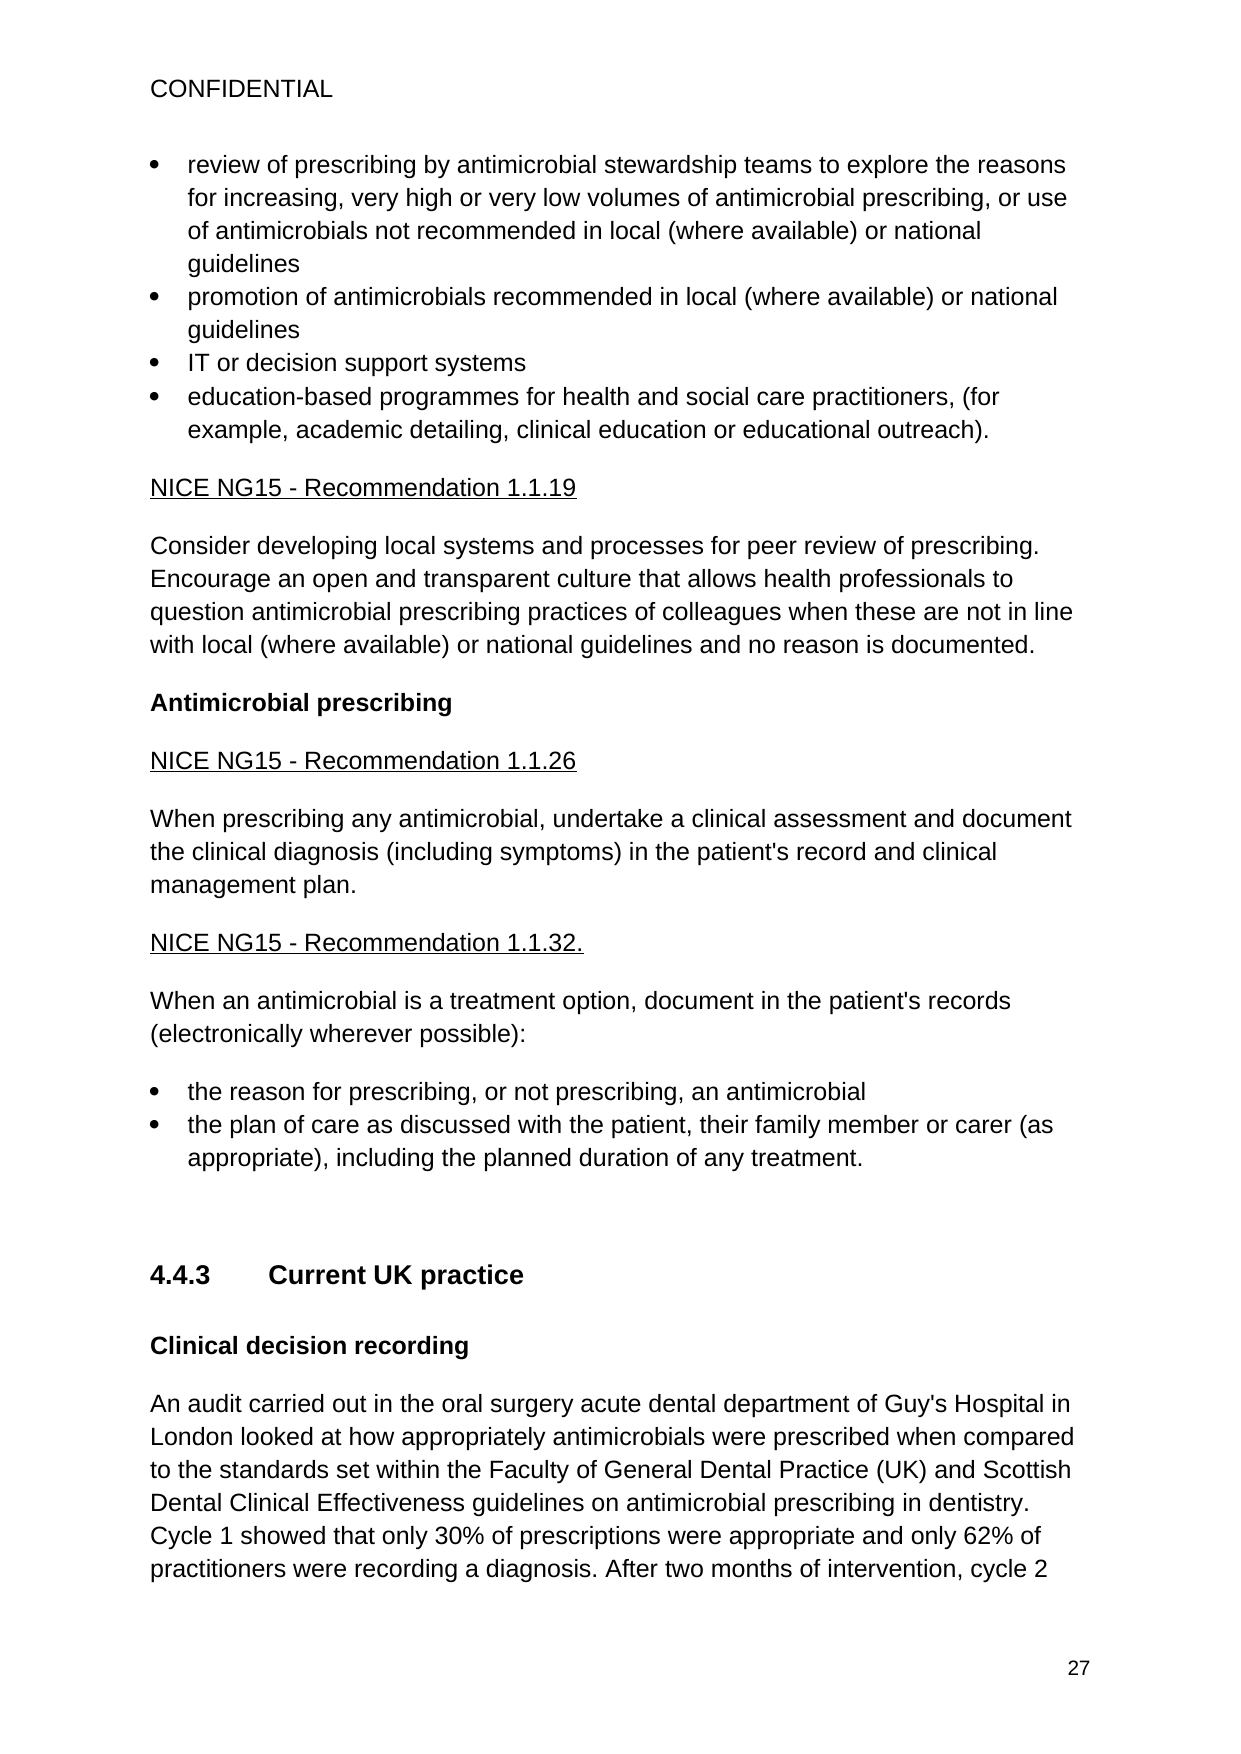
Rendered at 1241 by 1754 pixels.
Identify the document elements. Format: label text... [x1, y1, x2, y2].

subtitle Current UK practice [150, 1259, 1090, 1290]
text NICE NG15 - Recommendation 1.1.32. [150, 928, 1090, 957]
text Consider developing local systems and processes for peer review of prescribing. Encourage an open and transparent culture that allows health professionals to question antimicrobial prescribing practices of colleagues when these are not in line with local (where available) or national guidelines and no reason is documented. [150, 531, 1090, 658]
text When an antimicrobial is a treatment option, document in the patient's records (electronically wherever possible): [150, 986, 1090, 1048]
text review of prescribing by antimicrobial stewardship teams to explore the reasons for increasing, very high or very low volumes of antimicrobial prescribing, or use of antimicrobials not recommended in local (where available) or national guidelines [150, 150, 1090, 278]
text Clinical decision recording [150, 1331, 1090, 1360]
text promotion of antimicrobials recommended in local (where available) or national guidelines [150, 282, 1090, 344]
text IT or decision support systems [150, 348, 1090, 377]
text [150, 1389, 1090, 1583]
text Antimicrobial prescribing [150, 688, 1090, 716]
text When prescribing any antimicrobial, undertake a clinical assessment and document the clinical diagnosis (including symptoms) in the patient's record and clinical management plan. [150, 804, 1090, 898]
text education-based programmes for health and social care practitioners, (for example, academic detailing, clinical education or educational outreach). [150, 381, 1090, 443]
text NICE NG15 - Recommendation 1.1.19 [150, 473, 1090, 501]
text the plan of care as discussed with the patient, their family member or carer (as appropriate), including the planned duration of any treatment. [150, 1110, 1090, 1172]
text NICE NG15 - Recommendation 1.1.26 [150, 746, 1090, 774]
text the reason for prescribing, or not prescribing, an antimicrobial [150, 1077, 1090, 1106]
